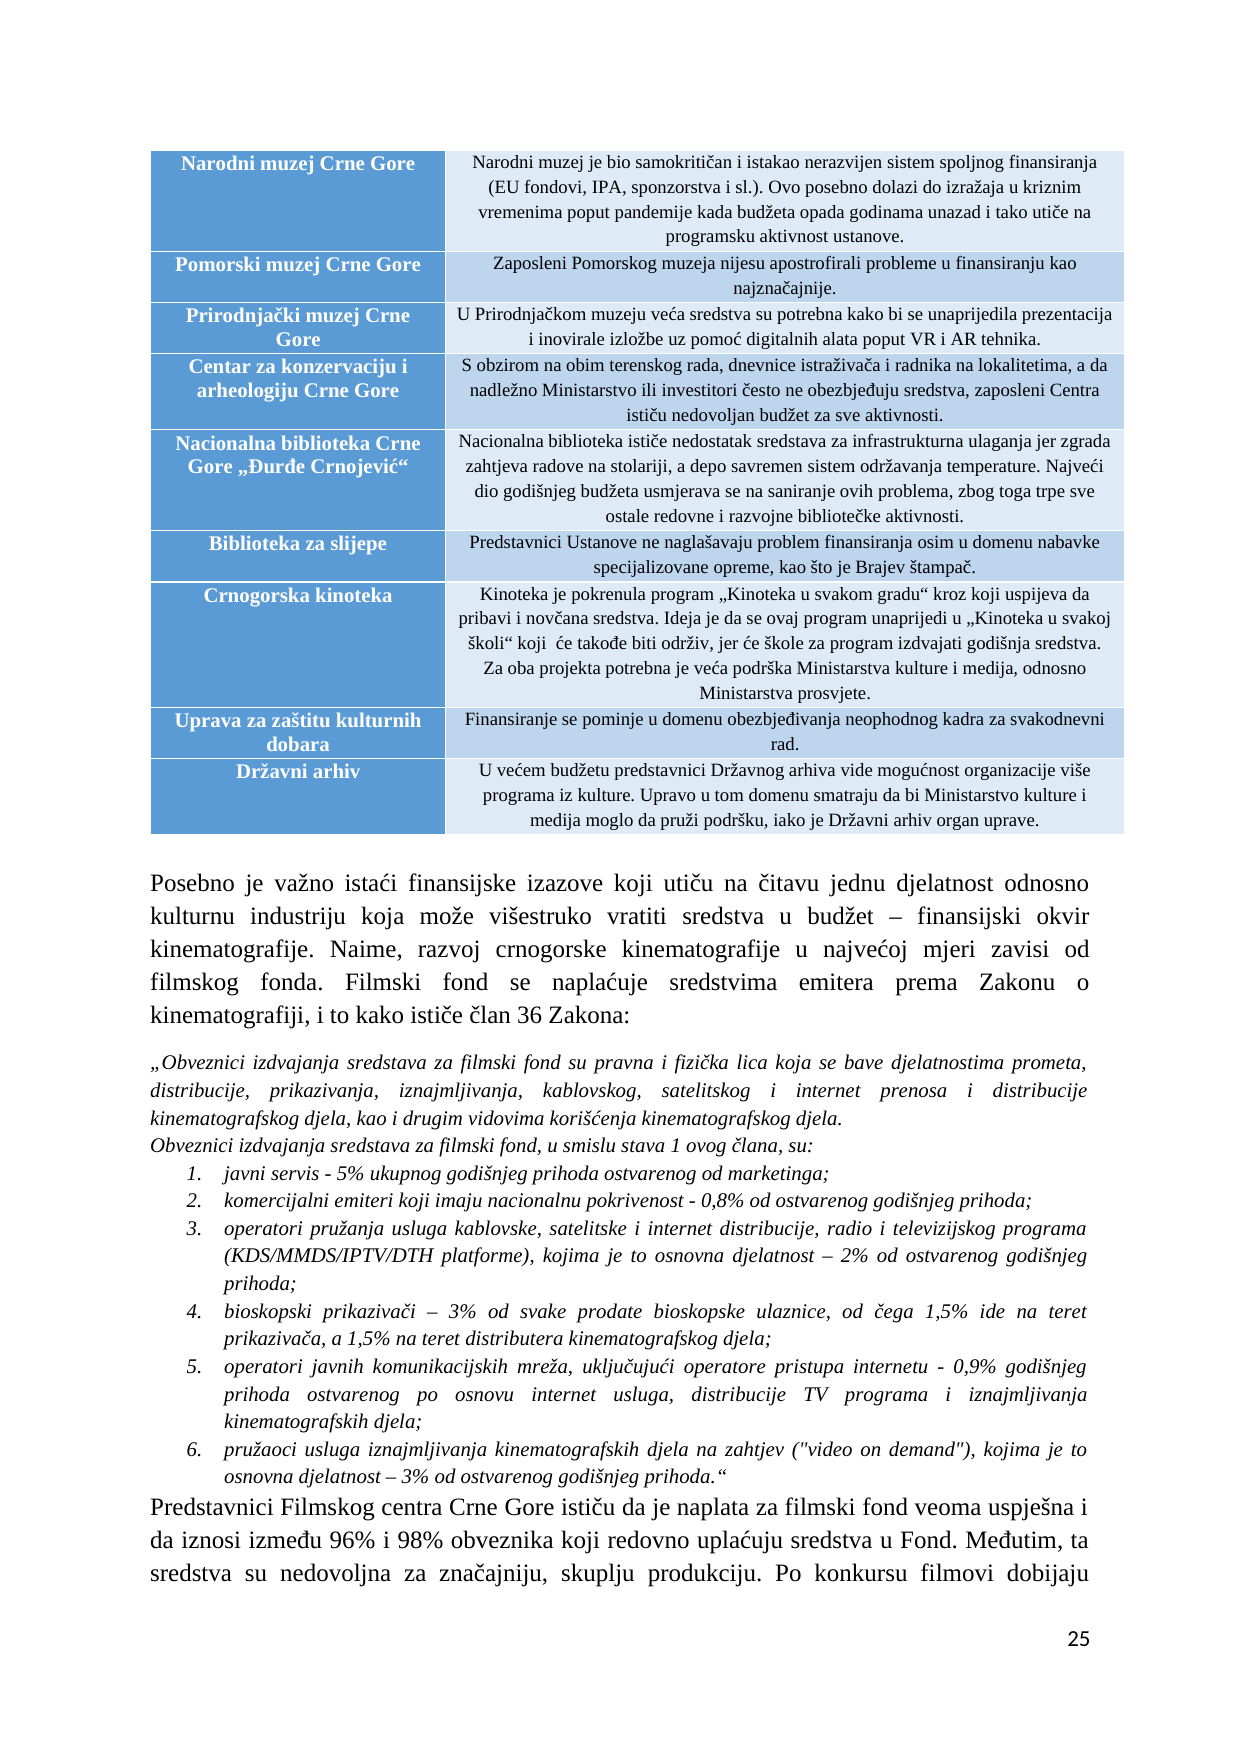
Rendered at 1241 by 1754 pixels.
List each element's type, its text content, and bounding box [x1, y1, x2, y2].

table_cell Finansiranje se pominje u domenu obezbjeđivanja neophodnog kadra za svakodnevni rad. [446, 708, 1124, 758]
text „Obveznici izdvajanja sredstava za filmski fond su pravna i fizička lica koja se bave djelatnostima prometa, distribucije, prikazivanja, iznajmljivanja, kablovskog, satelitskog i internet prenosa i distribucije kinematografskog djela, kao i drugim vidovima korišćenja kinematografskog djela. [150, 1050, 1090, 1129]
list komercijalni emiteri koji imaju nacionalnu pokrivenost - 0,8% od ostvarenog godišnjeg prihoda; [186, 1188, 1090, 1212]
table_cell Kinoteka je pokrenula program „Kinoteka u svakom gradu“ kroz koji uspijeva da pribavi i novčana sredstva. Ideja je da se ovaj program unaprijedi u „Kinoteka u svakoj školi“ koji će takođe biti održiv, jer će škole za program izdvajati godišnja sredstva. Za oba projekta potrebna je veća podrška Ministarstva kulture i medija, odnosno Ministarstva prosvjete. [446, 583, 1124, 707]
table_cell Biblioteka za slijepe [151, 531, 445, 581]
table_cell Uprava za zaštitu kulturnih dobara [151, 708, 445, 758]
table_cell U Prirodnjačkom muzeju veća sredstva su potrebna kako bi se unaprijedila prezentacija i inovirale izložbe uz pomoć digitalnih alata poput VR i AR tehnika. [446, 303, 1124, 353]
table_cell Državni arhiv [151, 759, 445, 834]
table_cell Centar za konzervaciju i arheologiju Crne Gore [151, 354, 445, 429]
table_cell U većem budžetu predstavnici Državnog arhiva vide mogućnost organizacije više programa iz kulture. Upravo u tom domenu smatraju da bi Ministarstvo kulture i medija moglo da pruži podršku, iako je Državni arhiv organ uprave. [446, 759, 1124, 834]
table_cell Predstavnici Ustanove ne naglašavaju problem finansiranja osim u domenu nabavke specijalizovane opreme, kao što je Brajev štampač. [446, 531, 1124, 581]
table_cell Nacionalna biblioteka ističe nedostatak sredstava za infrastrukturna ulaganja jer zgrada zahtjeva radove na stolariji, a depo savremen sistem održavanja temperature. Najveći dio godišnjeg budžeta usmjerava se na saniranje ovih problema, zbog toga trpe sve ostale redovne i razvojne bibliotečke aktivnosti. [446, 430, 1124, 530]
table_cell Zaposleni Pomorskog muzeja nijesu apostrofirali probleme u finansiranju kao najznačajnije. [446, 252, 1124, 302]
table_cell Narodni muzej je bio samokritičan i istakao nerazvijen sistem spoljnog finansiranja (EU fondovi, IPA, sponzorstva i sl.). Ovo posebno dolazi do izražaja u kriznim vremenima poput pandemije kada budžeta opada godinama unazad i tako utiče na programsku aktivnost ustanove. [446, 151, 1124, 251]
table_cell Nacionalna biblioteka Crne Gore „Đurđe Crnojević“ [151, 430, 445, 530]
text Posebno je važno istaći finansijske izazove koji utiču na čitavu jednu djelatnost odnosno kulturnu industriju koja može višestruko vratiti sredstva u budžet – finansijski okvir kinematografije. Naime, razvoj crnogorske kinematografije u najvećoj mjeri zavisi od filmskog fonda. Filmski fond se naplaćuje sredstvima emitera prema Zakonu o kinematografiji, i to kako ističe član 36 Zakona: [150, 868, 1090, 1029]
text Obveznici izdvajanja sredstava za filmski fond, u smislu stava 1 ovog člana, su: [150, 1133, 1090, 1157]
list bioskopski prikazivači – 3% od svake prodate bioskopske ulaznice, od čega 1,5% ide na teret prikazivača, a 1,5% na teret distributera kinematografskog djela; [186, 1299, 1090, 1350]
list operatori pružanja usluga kablovske, satelitske i internet distribucije, radio i televizijskog programa (KDS/MMDS/IPTV/DTH platforme), kojima je to osnovna djelatnost – 2% od ostvarenog godišnjeg prihoda; [186, 1216, 1090, 1295]
table_cell Narodni muzej Crne Gore [151, 151, 445, 251]
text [150, 1492, 1090, 1587]
list pružaoci usluga iznajmljivanja kinematografskih djela na zahtjev ("video on demand"), kojima je to osnovna djelatnost – 3% od ostvarenog godišnjeg prihoda.“ [186, 1437, 1090, 1488]
table_cell Crnogorska kinoteka [151, 583, 445, 707]
list operatori javnih komunikacijskih mreža, uključujući operatore pristupa internetu - 0,9% godišnjeg prihoda ostvarenog po osnovu internet usluga, distribucije TV programa i iznajmljivanja kinematografskih djela; [186, 1354, 1090, 1433]
table_cell S obzirom na obim terenskog rada, dnevnice istraživača i radnika na lokalitetima, a da nadležno Ministarstvo ili investitori često ne obezbjeđuju sredstva, zaposleni Centra ističu nedovoljan budžet za sve aktivnosti. [446, 354, 1124, 429]
table_cell Prirodnjački muzej Crne Gore [151, 303, 445, 353]
list javni servis - 5% ukupnog godišnjeg prihoda ostvarenog od marketinga; [186, 1161, 1090, 1185]
table_cell Pomorski muzej Crne Gore [151, 252, 445, 302]
